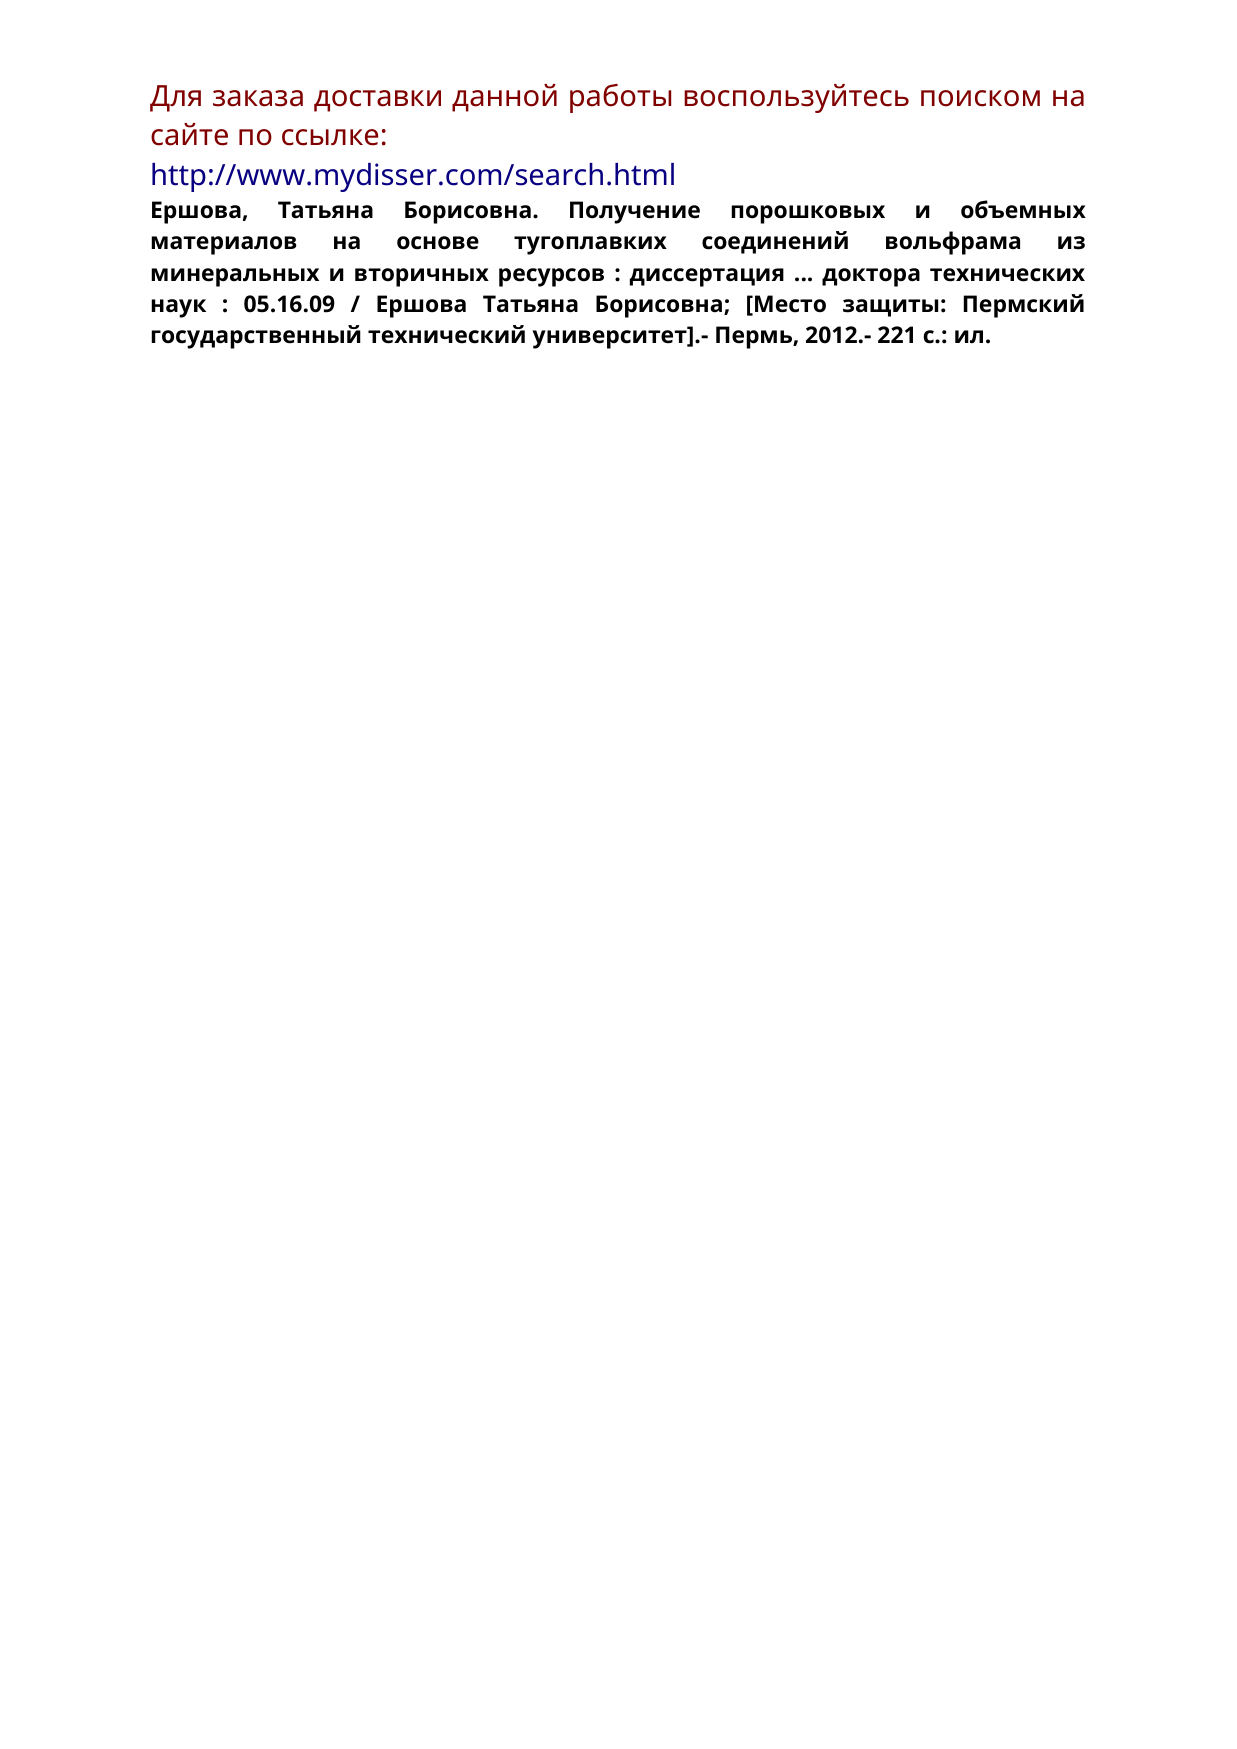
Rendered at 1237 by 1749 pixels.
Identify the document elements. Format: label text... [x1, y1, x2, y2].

text Ершова, Татьяна Борисовна. Получение порошковых и объемных материалов на основе тугоплавких соединений вольфрама из минеральных и вторичных ресурсов : диссертация ... доктора технических наук : 05.16.09 / Ершова Татьяна Борисовна; [Место защиты: Пермский государственный технический университет].- Пермь, 2012.- 221 с.: ил. [150, 194, 1086, 350]
